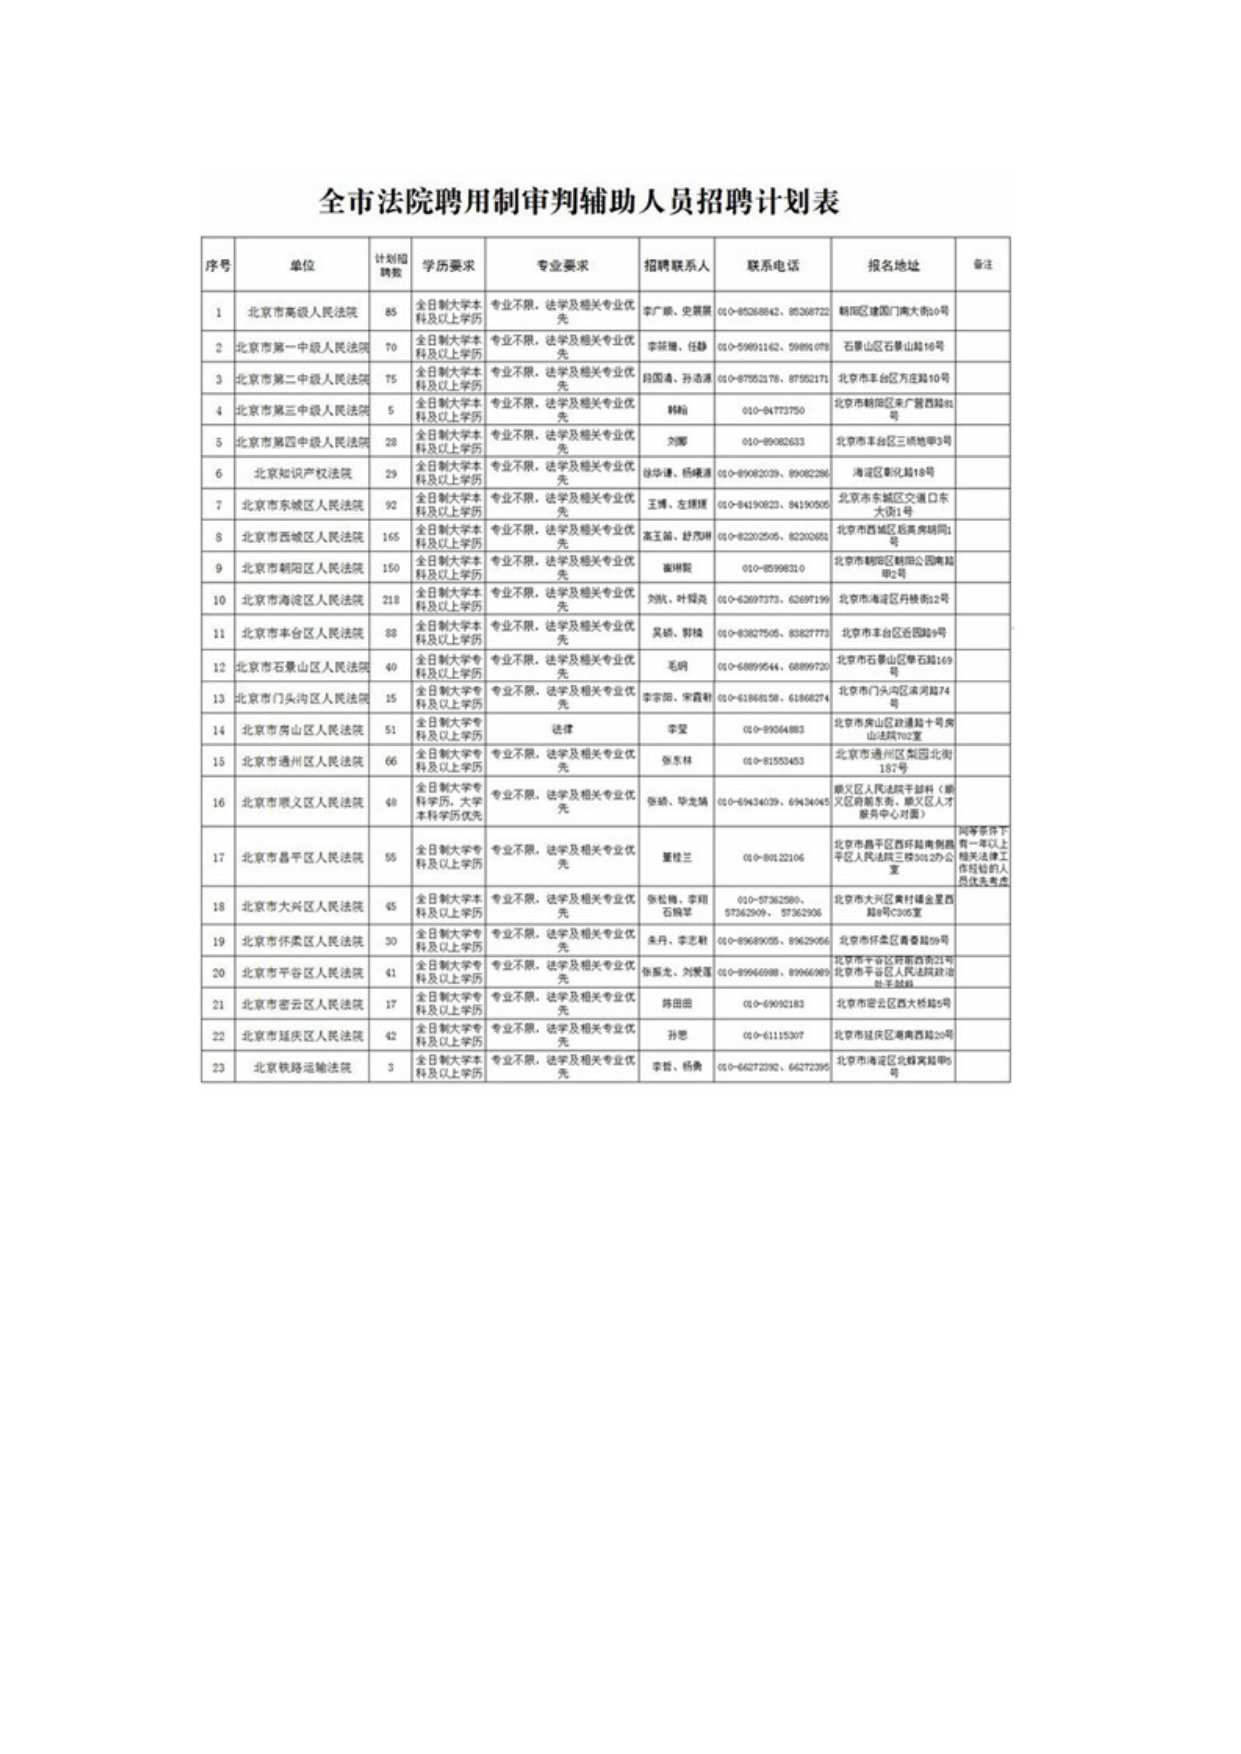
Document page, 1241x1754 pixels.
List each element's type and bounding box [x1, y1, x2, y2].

picture [187, 162, 1024, 1100]
